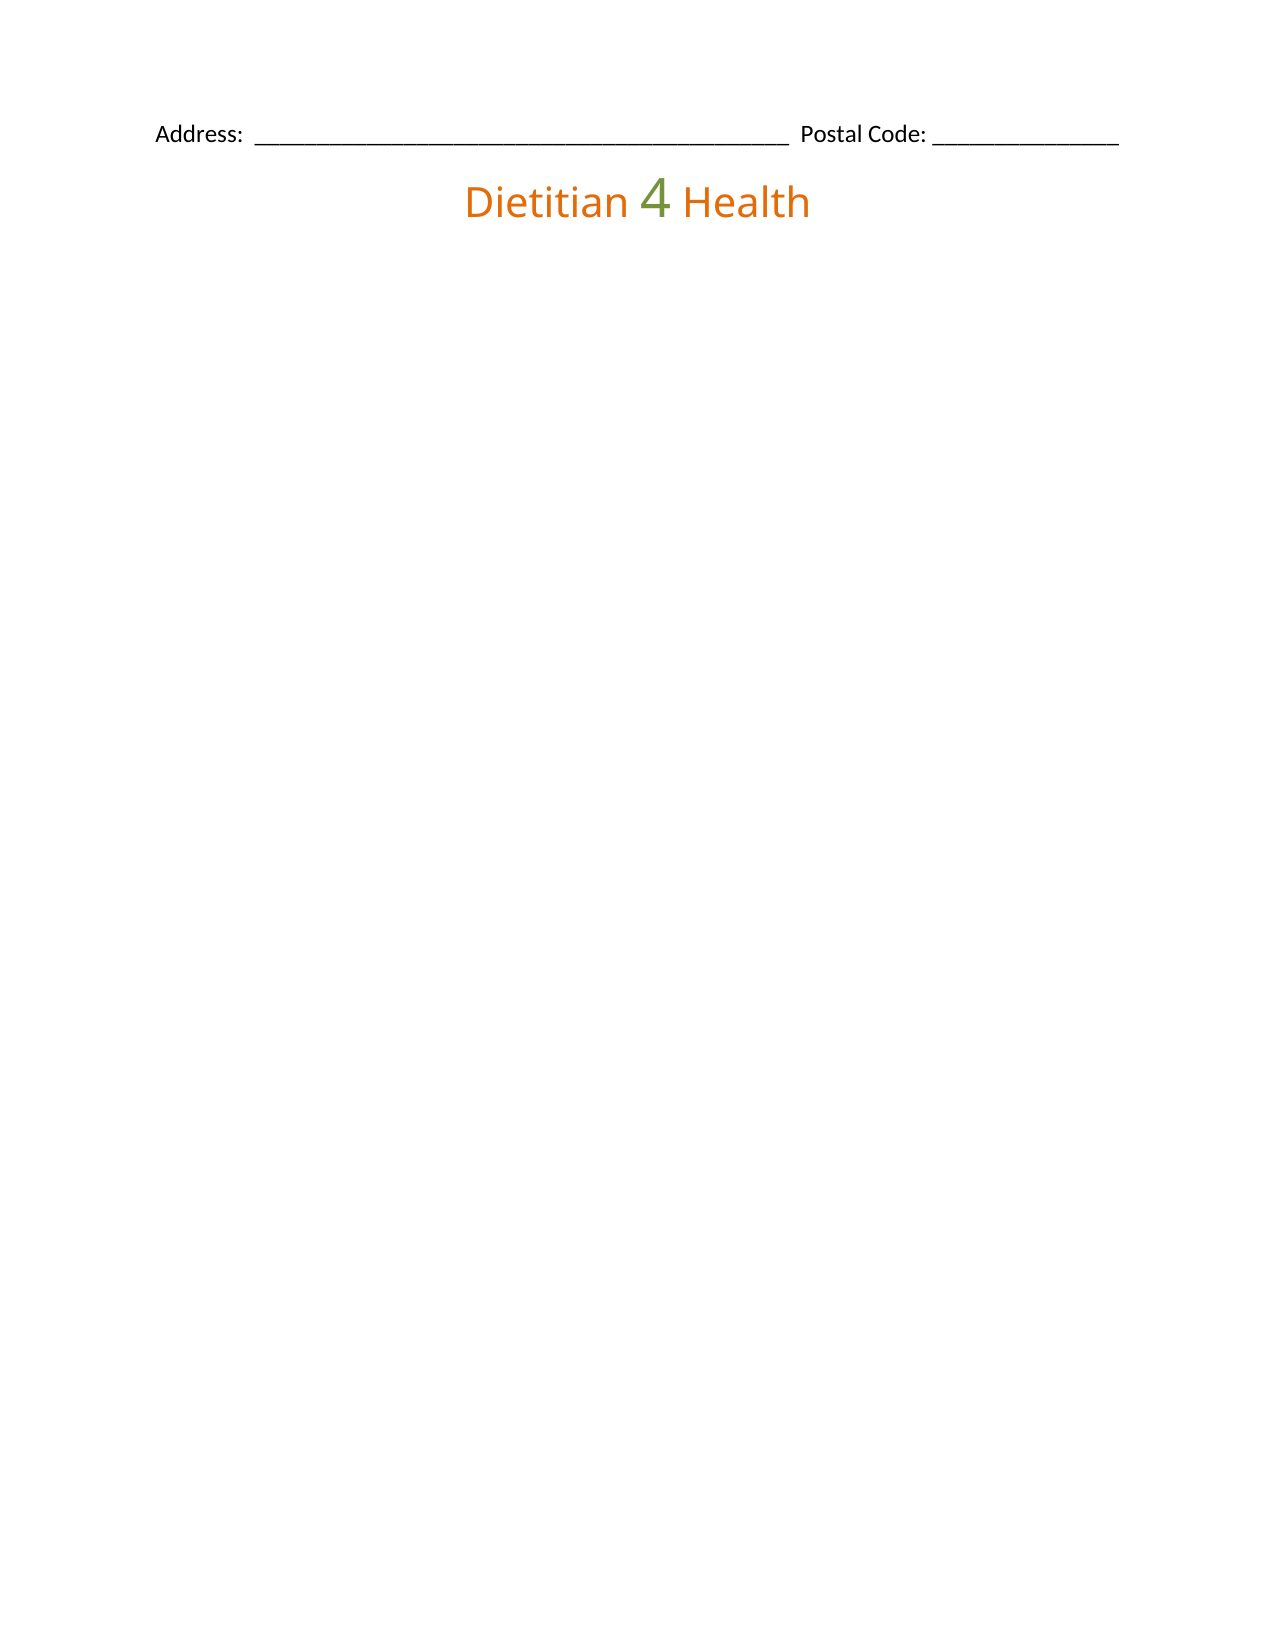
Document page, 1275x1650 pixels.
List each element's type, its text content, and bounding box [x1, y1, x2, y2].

text Address: ___________________________________________ Postal Code: _______________ Dietitian 4 Health [150, 118, 1125, 233]
